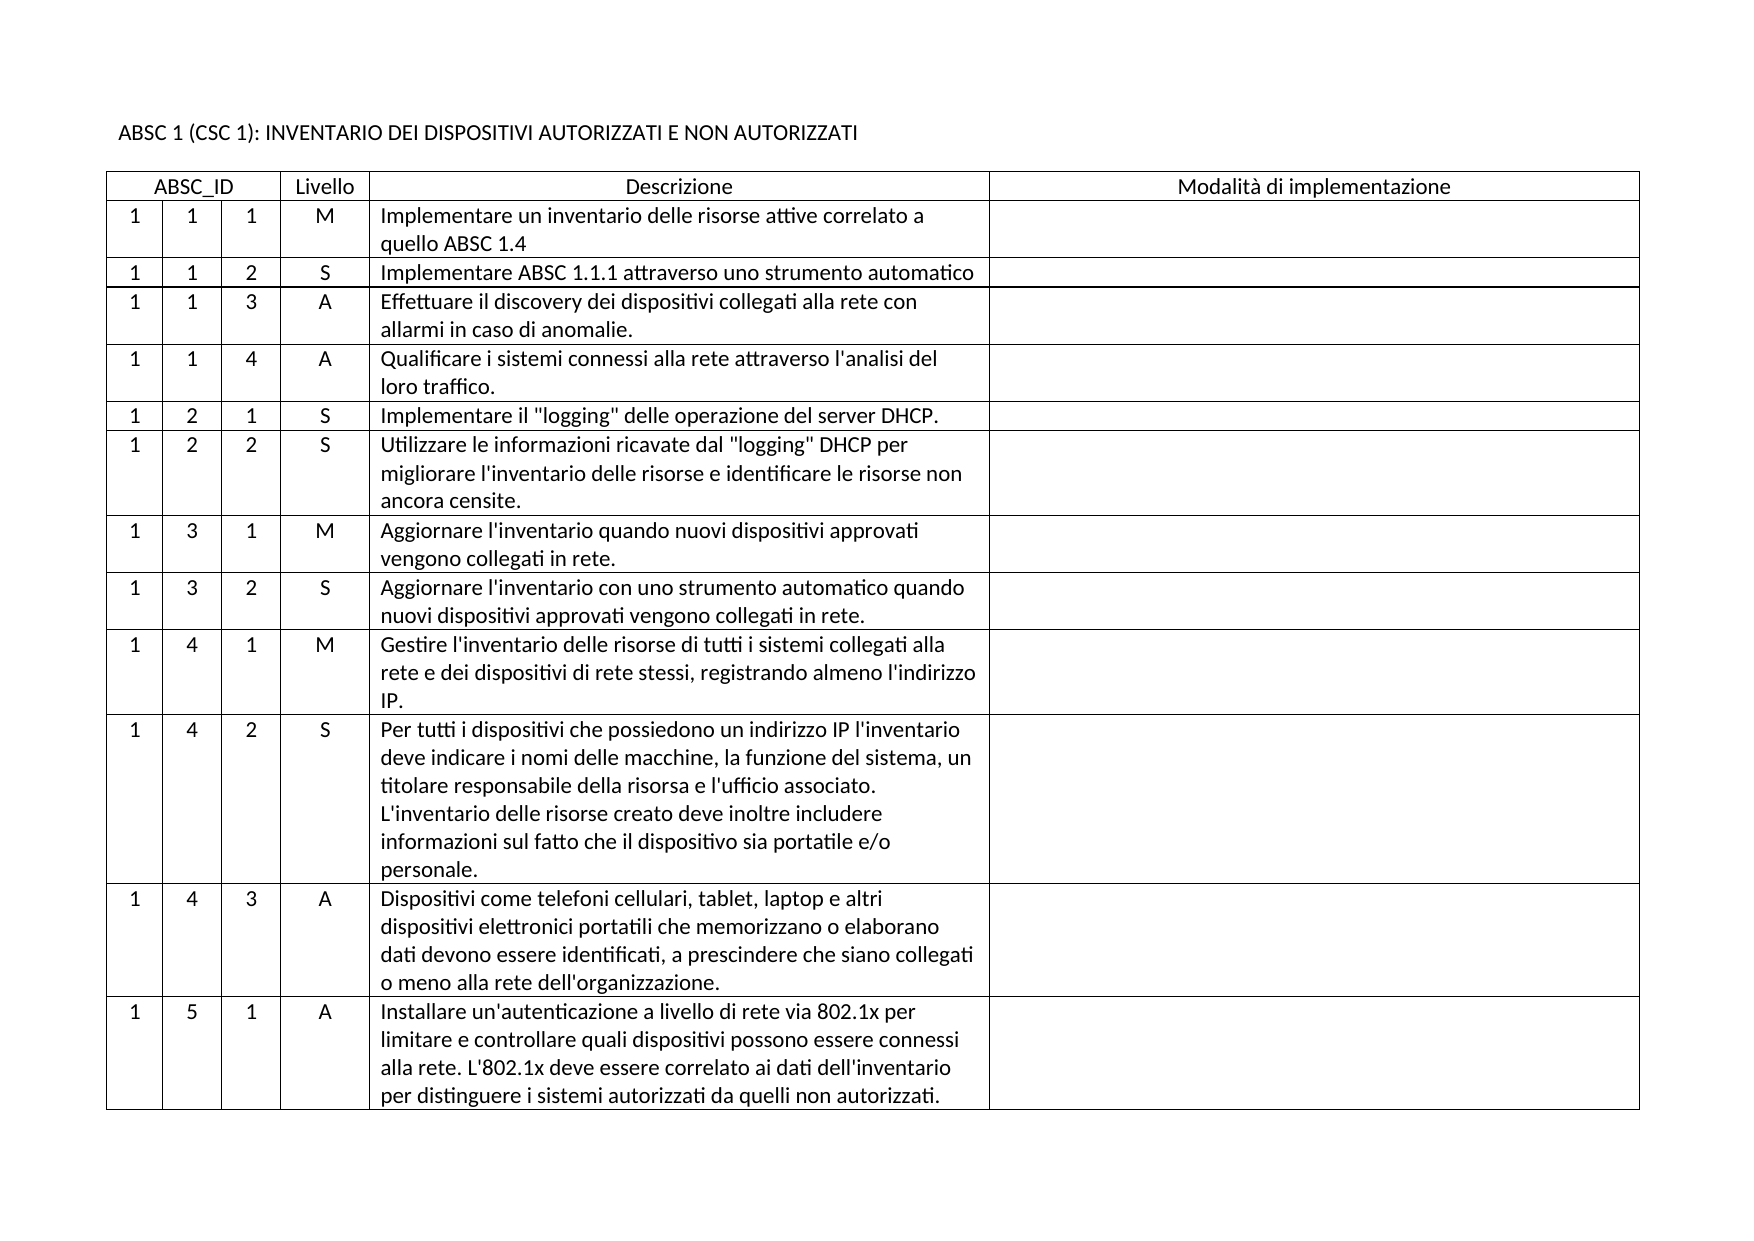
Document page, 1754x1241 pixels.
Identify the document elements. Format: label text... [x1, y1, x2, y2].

table_cell 1 [107, 516, 162, 572]
table_cell 2 [163, 431, 221, 515]
table_cell 1 [107, 402, 162, 429]
table_cell 1 [107, 201, 162, 257]
table_cell Per tutti i dispositivi che possiedono un indirizzo IP l'inventario deve indicare i nomi delle macchine, la funzione del sistema, un titolare responsabile della risorsa e l'ufficio associato. L'inventario delle risorse creato deve inoltre includere informazioni sul fatto che il dispositivo sia portatile e/o personale. [370, 715, 989, 883]
table_cell Dispositivi come telefoni cellulari, tablet, laptop e altri dispositivi elettronici portatili che memorizzano o elaborano dati devono essere identificati, a prescindere che siano collegati o meno alla rete dell'organizzazione. [370, 884, 989, 996]
table_cell Implementare ABSC 1.1.1 attraverso uno strumento automatico [370, 258, 989, 286]
table_cell 1 [222, 402, 280, 429]
table_cell [990, 884, 1639, 996]
table_cell M [281, 516, 369, 572]
table_header Modalità di implementazione [990, 172, 1639, 200]
table_cell Effettuare il discovery dei dispositivi collegati alla rete con allarmi in caso di anomalie. [370, 288, 989, 343]
table_cell 1 [107, 573, 162, 629]
table_cell S [281, 258, 369, 286]
text ABSC 1 (CSC 1): INVENTARIO DEI DISPOSITIVI AUTORIZZATI E NON AUTORIZZATI [118, 118, 1636, 146]
table_cell A [281, 997, 369, 1109]
table_cell M [281, 201, 369, 257]
table_cell Implementare un inventario delle risorse attive correlato a quello ABSC 1.4 [370, 201, 989, 257]
table_cell 5 [163, 997, 221, 1109]
table_cell M [281, 630, 369, 714]
table_cell 3 [222, 288, 280, 343]
table_cell 1 [107, 258, 162, 286]
table_cell [990, 431, 1639, 515]
table_cell [990, 288, 1639, 343]
table_cell S [281, 431, 369, 515]
table_cell [990, 573, 1639, 629]
table_cell 1 [163, 288, 221, 343]
table_cell 1 [107, 288, 162, 343]
table_cell Qualificare i sistemi connessi alla rete attraverso l'analisi del loro traffico. [370, 345, 989, 401]
table_cell [990, 516, 1639, 572]
table_cell [990, 402, 1639, 429]
table_cell 2 [222, 715, 280, 883]
table_header ABSC_ID [107, 172, 280, 200]
table_cell 1 [107, 884, 162, 996]
table_cell 2 [222, 258, 280, 286]
table_cell 1 [107, 715, 162, 883]
table_cell Aggiornare l'inventario quando nuovi dispositivi approvati vengono collegati in rete. [370, 516, 989, 572]
table_cell A [281, 884, 369, 996]
table_cell 1 [107, 630, 162, 714]
table_cell [990, 258, 1639, 286]
table_cell 1 [163, 345, 221, 401]
table_cell 1 [222, 201, 280, 257]
table_header Descrizione [370, 172, 989, 200]
table_cell S [281, 715, 369, 883]
table_cell Installare un'autenticazione a livello di rete via 802.1x per limitare e controllare quali dispositivi possono essere connessi alla rete. L'802.1x deve essere correlato ai dati dell'inventario per distinguere i sistemi autorizzati da quelli non autorizzati. [370, 997, 989, 1109]
table_cell [990, 997, 1639, 1109]
table_cell 4 [163, 884, 221, 996]
table_cell 1 [107, 997, 162, 1109]
table_header Livello [281, 172, 369, 200]
table_cell 1 [222, 997, 280, 1109]
table_cell [990, 715, 1639, 883]
table_cell [990, 201, 1639, 257]
table_cell 1 [163, 258, 221, 286]
table_cell 4 [163, 630, 221, 714]
table_cell 4 [222, 345, 280, 401]
table_cell A [281, 345, 369, 401]
table_cell Aggiornare l'inventario con uno strumento automatico quando nuovi dispositivi approvati vengono collegati in rete. [370, 573, 989, 629]
table_cell 3 [163, 516, 221, 572]
table_cell 1 [222, 516, 280, 572]
table_cell [990, 345, 1639, 401]
table_cell Utilizzare le informazioni ricavate dal "logging" DHCP per migliorare l'inventario delle risorse e identificare le risorse non ancora censite. [370, 431, 989, 515]
table_cell 4 [163, 715, 221, 883]
table_cell 1 [163, 201, 221, 257]
table_cell A [281, 288, 369, 343]
table_cell 3 [222, 884, 280, 996]
table_cell 2 [222, 431, 280, 515]
table_cell 1 [222, 630, 280, 714]
table_cell Implementare il "logging" delle operazione del server DHCP. [370, 402, 989, 429]
table_cell [990, 630, 1639, 714]
table_cell 2 [222, 573, 280, 629]
table_cell 3 [163, 573, 221, 629]
table_cell S [281, 402, 369, 429]
table_cell Gestire l'inventario delle risorse di tutti i sistemi collegati alla rete e dei dispositivi di rete stessi, registrando almeno l'indirizzo IP. [370, 630, 989, 714]
table_cell 1 [107, 345, 162, 401]
table_cell S [281, 573, 369, 629]
table_cell 2 [163, 402, 221, 429]
table_cell 1 [107, 431, 162, 515]
